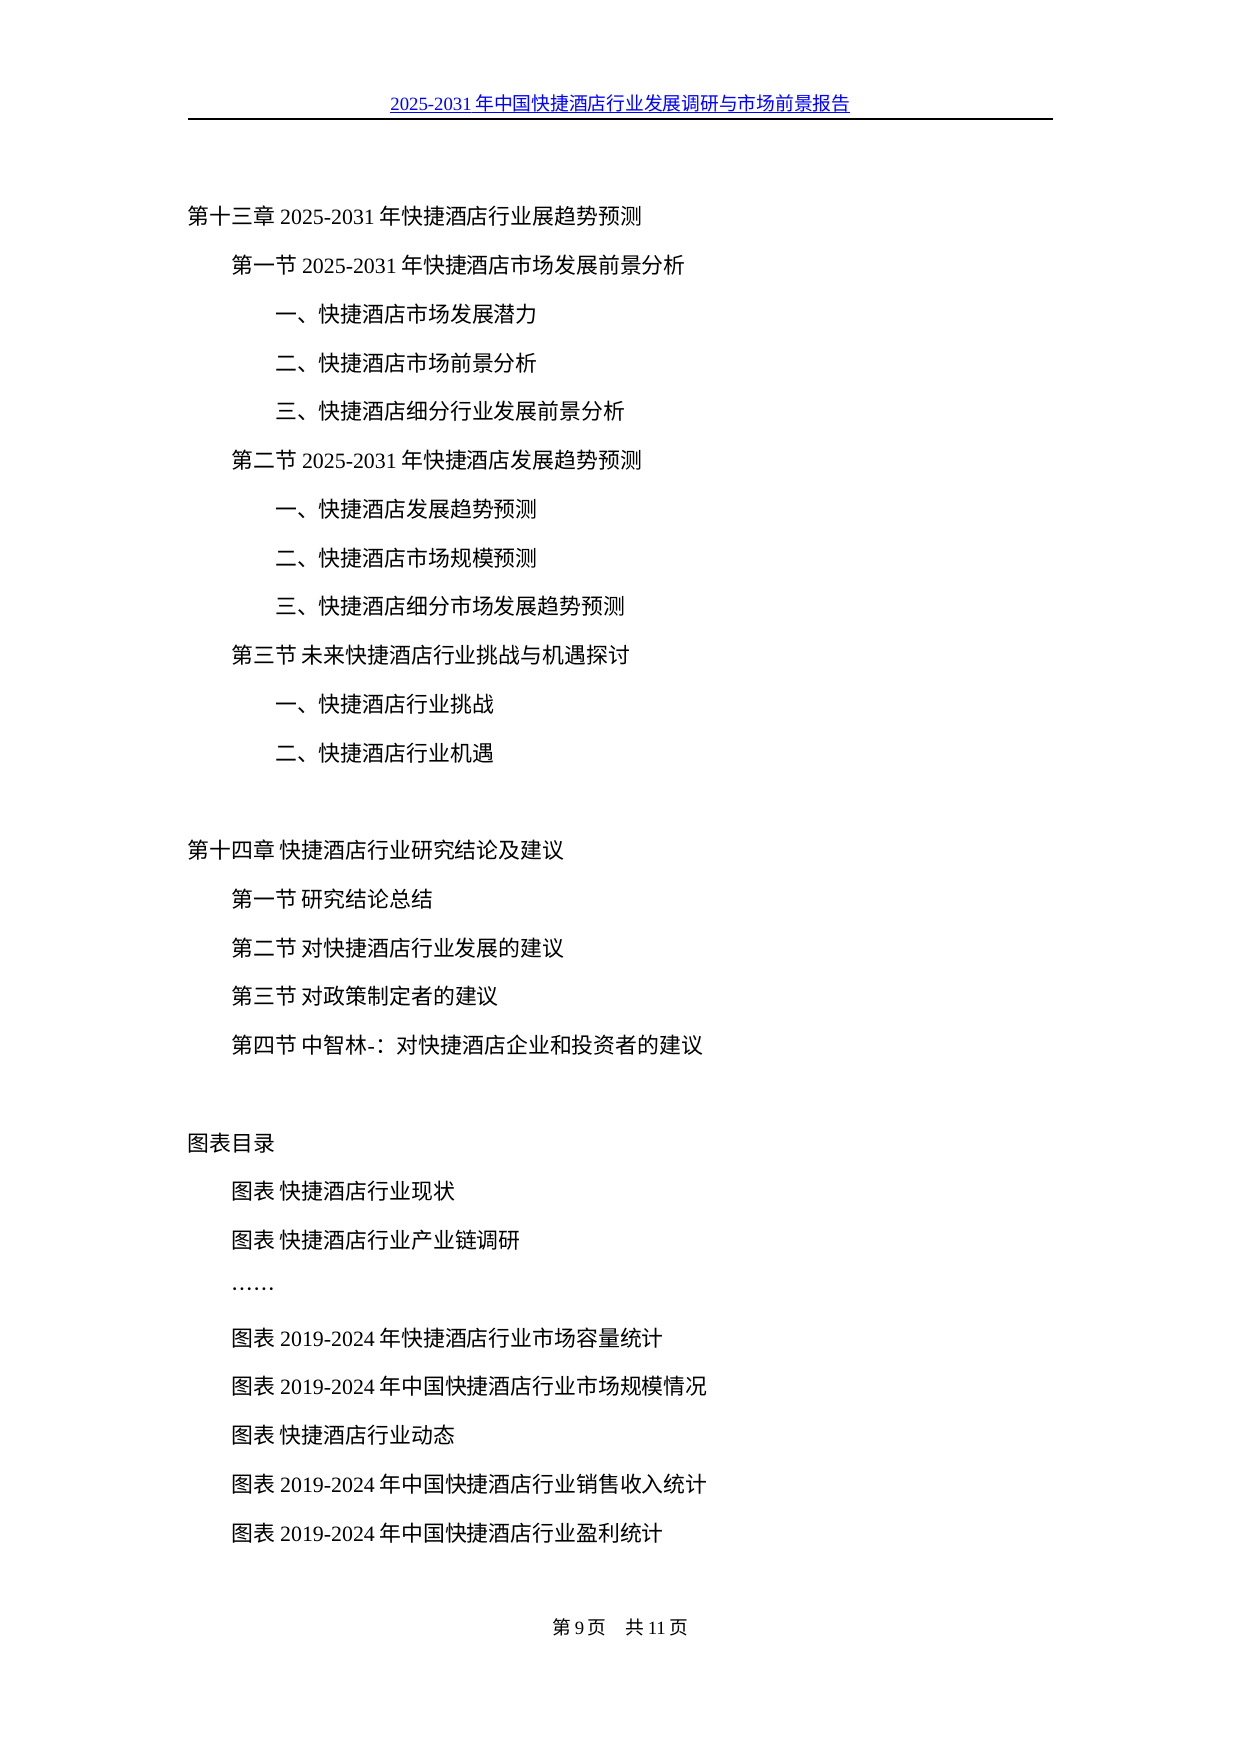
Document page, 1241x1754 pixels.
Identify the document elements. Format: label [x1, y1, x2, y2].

text [187, 150, 1053, 1548]
